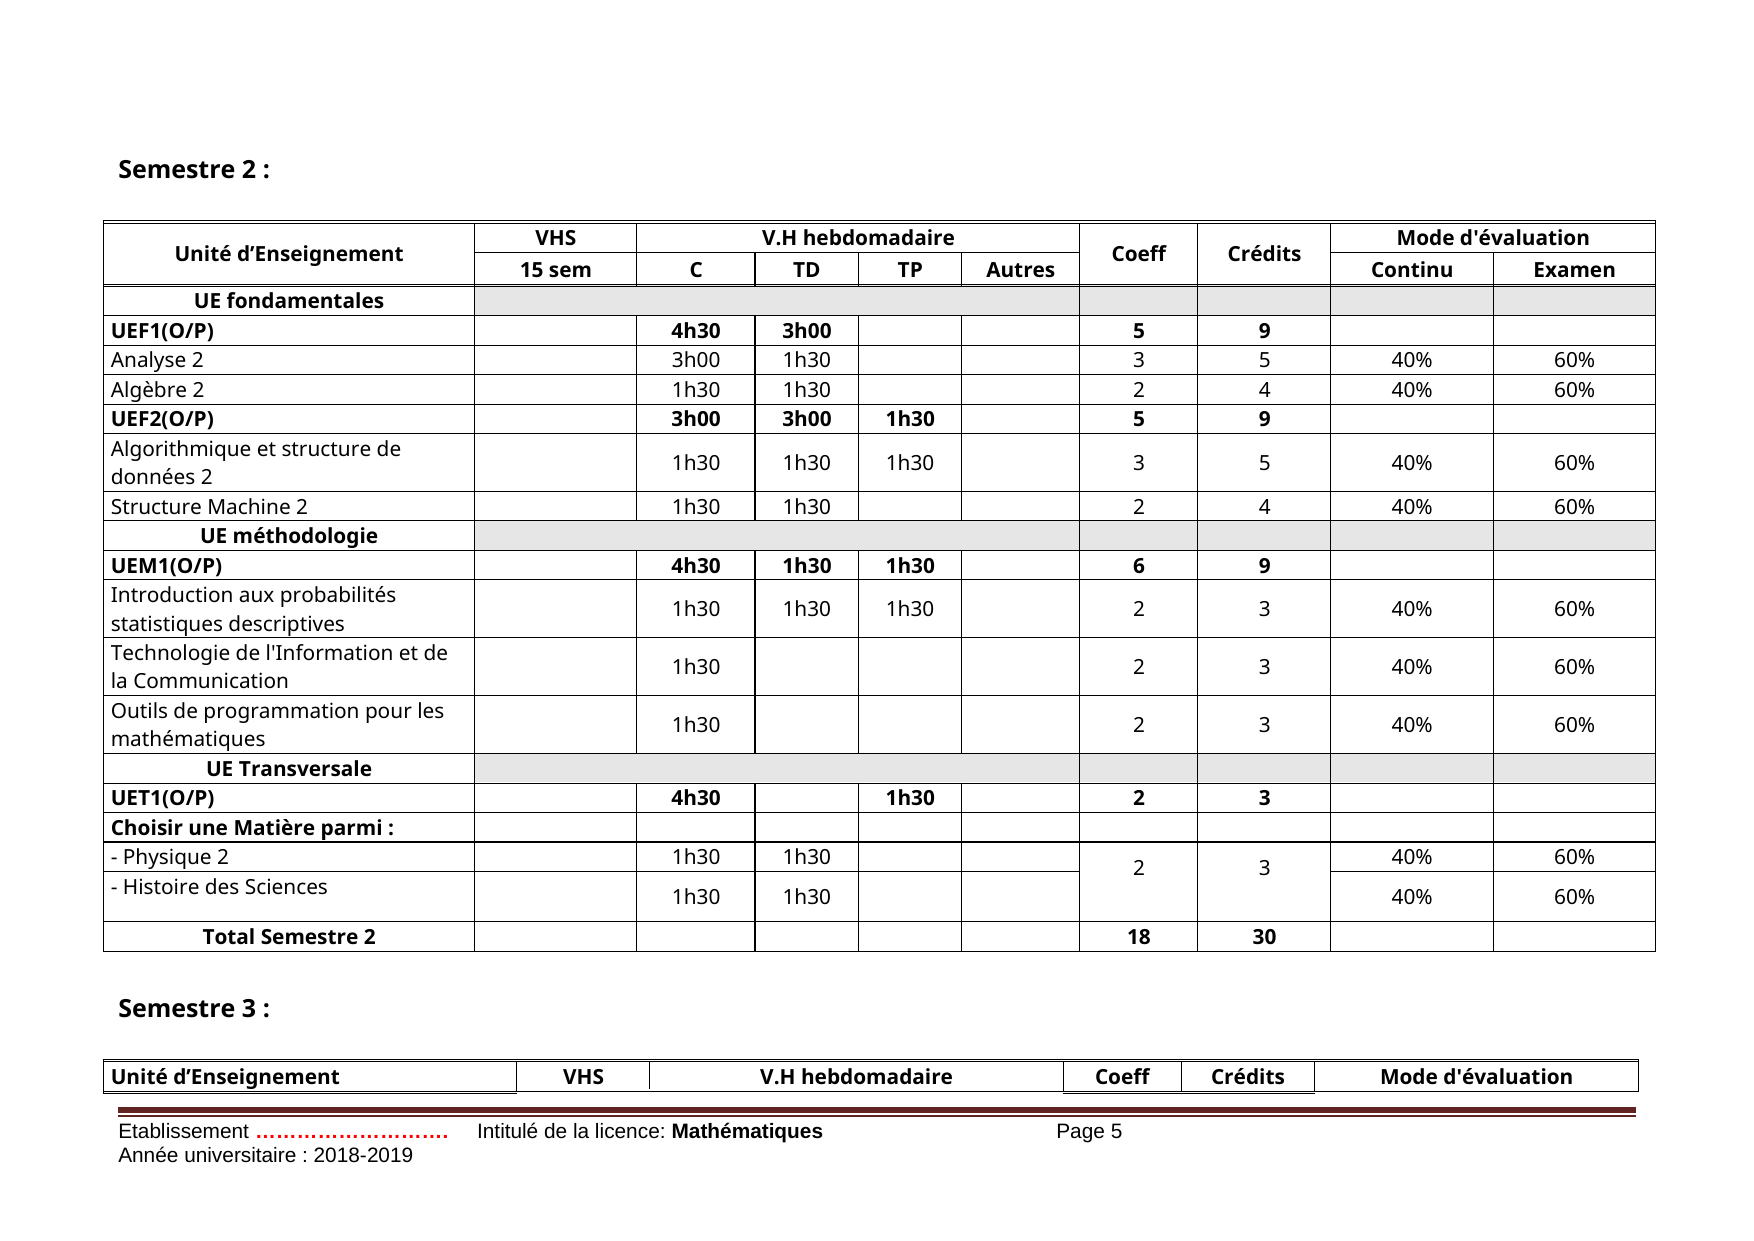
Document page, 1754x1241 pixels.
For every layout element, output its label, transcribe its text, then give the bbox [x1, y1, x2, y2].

table_cell 1h30 [859, 434, 961, 491]
table_header Crédits [1182, 1062, 1314, 1091]
table_cell 1h30 [859, 551, 961, 579]
table_header Unité d’Enseignement [104, 224, 474, 283]
table_cell [962, 784, 1079, 812]
table_cell [1198, 813, 1330, 841]
table_cell [475, 580, 636, 637]
table_cell 2 [1080, 696, 1197, 753]
table_cell 1h30 [756, 843, 858, 871]
table_cell [1494, 521, 1655, 550]
table_cell [1080, 754, 1197, 782]
table_cell UE Transversale [104, 754, 474, 782]
table_cell [962, 375, 1079, 403]
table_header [104, 1062, 516, 1091]
table_cell 4h30 [637, 784, 754, 812]
table_cell UEF2(O/P) [104, 405, 474, 433]
table_cell Continu [1331, 253, 1493, 283]
table_cell [1198, 754, 1330, 782]
table_cell 40% [1331, 843, 1493, 871]
table_cell [1331, 521, 1493, 550]
table_cell [475, 405, 636, 433]
table_cell - Histoire des Sciences [104, 872, 474, 921]
table_cell 9 [1198, 551, 1330, 579]
table_cell [475, 434, 636, 491]
table_cell 40% [1331, 580, 1493, 637]
table_cell 1h30 [637, 375, 754, 403]
table_cell [475, 346, 636, 374]
table_cell 40% [1331, 872, 1493, 921]
table_cell 1h30 [756, 375, 858, 403]
table_cell 1h30 [756, 434, 858, 491]
table_cell 40% [1331, 492, 1493, 520]
table_cell 1h30 [756, 492, 858, 520]
table_cell UE méthodologie [104, 521, 474, 550]
table_cell 60% [1494, 580, 1655, 637]
table_cell [475, 813, 636, 841]
table_cell 2 [1080, 580, 1197, 637]
table_cell [475, 638, 636, 695]
table_cell Algèbre 2 [104, 375, 474, 403]
table_cell UE fondamentales [104, 287, 474, 315]
table_cell [859, 375, 961, 403]
table_cell 3 [1198, 784, 1330, 812]
table_cell [475, 843, 636, 871]
table_cell 3 [1198, 696, 1330, 753]
table_cell [475, 872, 636, 921]
table_cell [475, 492, 636, 520]
table_cell [859, 638, 961, 695]
table_cell 60% [1494, 434, 1655, 491]
table_cell [475, 521, 1079, 550]
table_cell [756, 638, 858, 695]
table_cell [962, 638, 1079, 695]
table_cell 1h30 [637, 638, 754, 695]
table_cell 3 [1198, 580, 1330, 637]
table_cell 40% [1331, 434, 1493, 491]
table_cell 3h00 [637, 346, 754, 374]
table_cell 40% [1331, 346, 1493, 374]
table_cell 1h30 [859, 784, 961, 812]
table_cell 60% [1494, 492, 1655, 520]
table_cell [962, 492, 1079, 520]
table_cell [1331, 551, 1493, 579]
text Semestre 2 : [118, 152, 1636, 186]
table_cell 4h30 [637, 551, 754, 579]
table_cell 4h30 [637, 316, 754, 344]
table_header Coeff [1064, 1062, 1181, 1091]
table_cell [637, 922, 754, 951]
table_cell [1080, 521, 1197, 550]
table_cell [859, 316, 961, 344]
table_cell [1198, 521, 1330, 550]
table_cell [962, 872, 1079, 921]
table_header VHS [517, 1062, 650, 1091]
table_cell [1198, 287, 1330, 315]
table_cell [962, 922, 1079, 951]
table_cell 5 [1080, 405, 1197, 433]
table_cell [1494, 813, 1655, 841]
table_cell [1331, 287, 1493, 315]
table_cell [1494, 754, 1655, 782]
table_cell 60% [1494, 696, 1655, 753]
table_cell [475, 922, 636, 951]
table_cell [962, 346, 1079, 374]
table_cell 1h30 [756, 551, 858, 579]
table_cell 1h30 [637, 434, 754, 491]
table_cell [1494, 405, 1655, 433]
table_cell 1h30 [756, 346, 858, 374]
table_cell [475, 754, 1079, 782]
table_cell 5 [1080, 316, 1197, 344]
table_cell [962, 551, 1079, 579]
table_cell [859, 922, 961, 951]
table_cell Autres [962, 253, 1079, 283]
table_cell 3 [1080, 434, 1197, 491]
table_cell 2 [1080, 492, 1197, 520]
table_cell [756, 813, 858, 841]
table_cell 60% [1494, 872, 1655, 921]
table_cell 4 [1198, 492, 1330, 520]
table_cell 2 [1080, 375, 1197, 403]
table_cell 1h30 [637, 872, 754, 921]
table_header VHS [475, 224, 636, 252]
table_cell 9 [1198, 405, 1330, 433]
table_header V.H hebdomadaire [650, 1062, 1063, 1091]
table_cell 3h00 [756, 316, 858, 344]
table_cell [859, 492, 961, 520]
table_header Mode d'évaluation [1331, 224, 1655, 252]
table_cell [859, 346, 961, 374]
table_cell 1h30 [756, 580, 858, 637]
table_cell 1h30 [637, 696, 754, 753]
table_cell UEM1(O/P) [104, 551, 474, 579]
table_cell 3 [1080, 346, 1197, 374]
table_cell [962, 434, 1079, 491]
table_cell 2 [1080, 784, 1197, 812]
table_cell [1331, 316, 1493, 344]
table_header V.H hebdomadaire [637, 224, 1079, 252]
table_cell 1h30 [756, 872, 858, 921]
table_cell [1494, 287, 1655, 315]
table_cell [1331, 754, 1493, 782]
text Semestre 3 : [118, 991, 1636, 1025]
table_cell [475, 784, 636, 812]
table_cell TP [859, 253, 961, 283]
table_cell 40% [1331, 696, 1493, 753]
table_cell [1494, 316, 1655, 344]
table_cell 9 [1198, 316, 1330, 344]
table_cell 40% [1331, 638, 1493, 695]
table_cell [637, 813, 754, 841]
table_cell 6 [1080, 551, 1197, 579]
table_cell [756, 784, 858, 812]
table_cell [1494, 922, 1655, 951]
table_cell 1h30 [859, 580, 961, 637]
table_cell [475, 696, 636, 753]
table_cell [475, 375, 636, 403]
table_cell 3 [1198, 843, 1330, 921]
table_cell Examen [1494, 253, 1655, 283]
table_cell 2 [1080, 843, 1197, 921]
table_cell [859, 696, 961, 753]
table_cell 1h30 [859, 405, 961, 433]
table_cell [859, 843, 961, 871]
table_cell - Physique 2 [104, 843, 474, 871]
table_cell 30 [1198, 922, 1330, 951]
table_cell Structure Machine 2 [104, 492, 474, 520]
table_cell 5 [1198, 434, 1330, 491]
table_header Crédits [1198, 224, 1330, 283]
table_cell [1080, 813, 1197, 841]
table_cell TD [756, 253, 858, 283]
table_cell 1h30 [637, 492, 754, 520]
table_cell [1494, 784, 1655, 812]
table_cell Technologie de l'Information et de la Communication [104, 638, 474, 695]
table_cell [1331, 813, 1493, 841]
table_cell [962, 405, 1079, 433]
table_cell 18 [1080, 922, 1197, 951]
table_cell [962, 580, 1079, 637]
table_cell Algorithmique et structure de données 2 [104, 434, 474, 491]
table_cell 60% [1494, 375, 1655, 403]
table_cell 40% [1331, 375, 1493, 403]
table_cell 60% [1494, 843, 1655, 871]
table_cell 1h30 [637, 580, 754, 637]
table_cell Choisir une Matière parmi : [104, 813, 474, 841]
table_cell [1494, 551, 1655, 579]
table_cell 3h00 [756, 405, 858, 433]
table_cell [1080, 287, 1197, 315]
table_cell 60% [1494, 346, 1655, 374]
table_cell Outils de programmation pour les mathématiques [104, 696, 474, 753]
table_cell 4 [1198, 375, 1330, 403]
table_header Coeff [1080, 224, 1197, 283]
table_cell Introduction aux probabilités statistiques descriptives [104, 580, 474, 637]
table_cell 60% [1494, 638, 1655, 695]
table_cell [1331, 784, 1493, 812]
table_cell 1h30 [637, 843, 754, 871]
table_cell C [637, 253, 754, 283]
table_cell [1331, 405, 1493, 433]
table_cell [475, 551, 636, 579]
table_cell [962, 696, 1079, 753]
table_cell 3 [1198, 638, 1330, 695]
table_cell [962, 316, 1079, 344]
table_cell 2 [1080, 638, 1197, 695]
table_cell [962, 813, 1079, 841]
table_cell [859, 872, 961, 921]
table_cell [756, 696, 858, 753]
table_cell 3h00 [637, 405, 754, 433]
table_cell [962, 843, 1079, 871]
table_cell Analyse 2 [104, 346, 474, 374]
table_cell UET1(O/P) [104, 784, 474, 812]
table_cell 5 [1198, 346, 1330, 374]
table_cell UEF1(O/P) [104, 316, 474, 344]
table_cell [475, 287, 1079, 315]
table_cell 15 sem [475, 253, 636, 283]
table_cell [859, 813, 961, 841]
table_header Mode d'évaluation [1315, 1062, 1638, 1091]
table_cell [1331, 922, 1493, 951]
table_cell Total Semestre 2 [104, 922, 474, 951]
table_cell [756, 922, 858, 951]
table_cell [475, 316, 636, 344]
